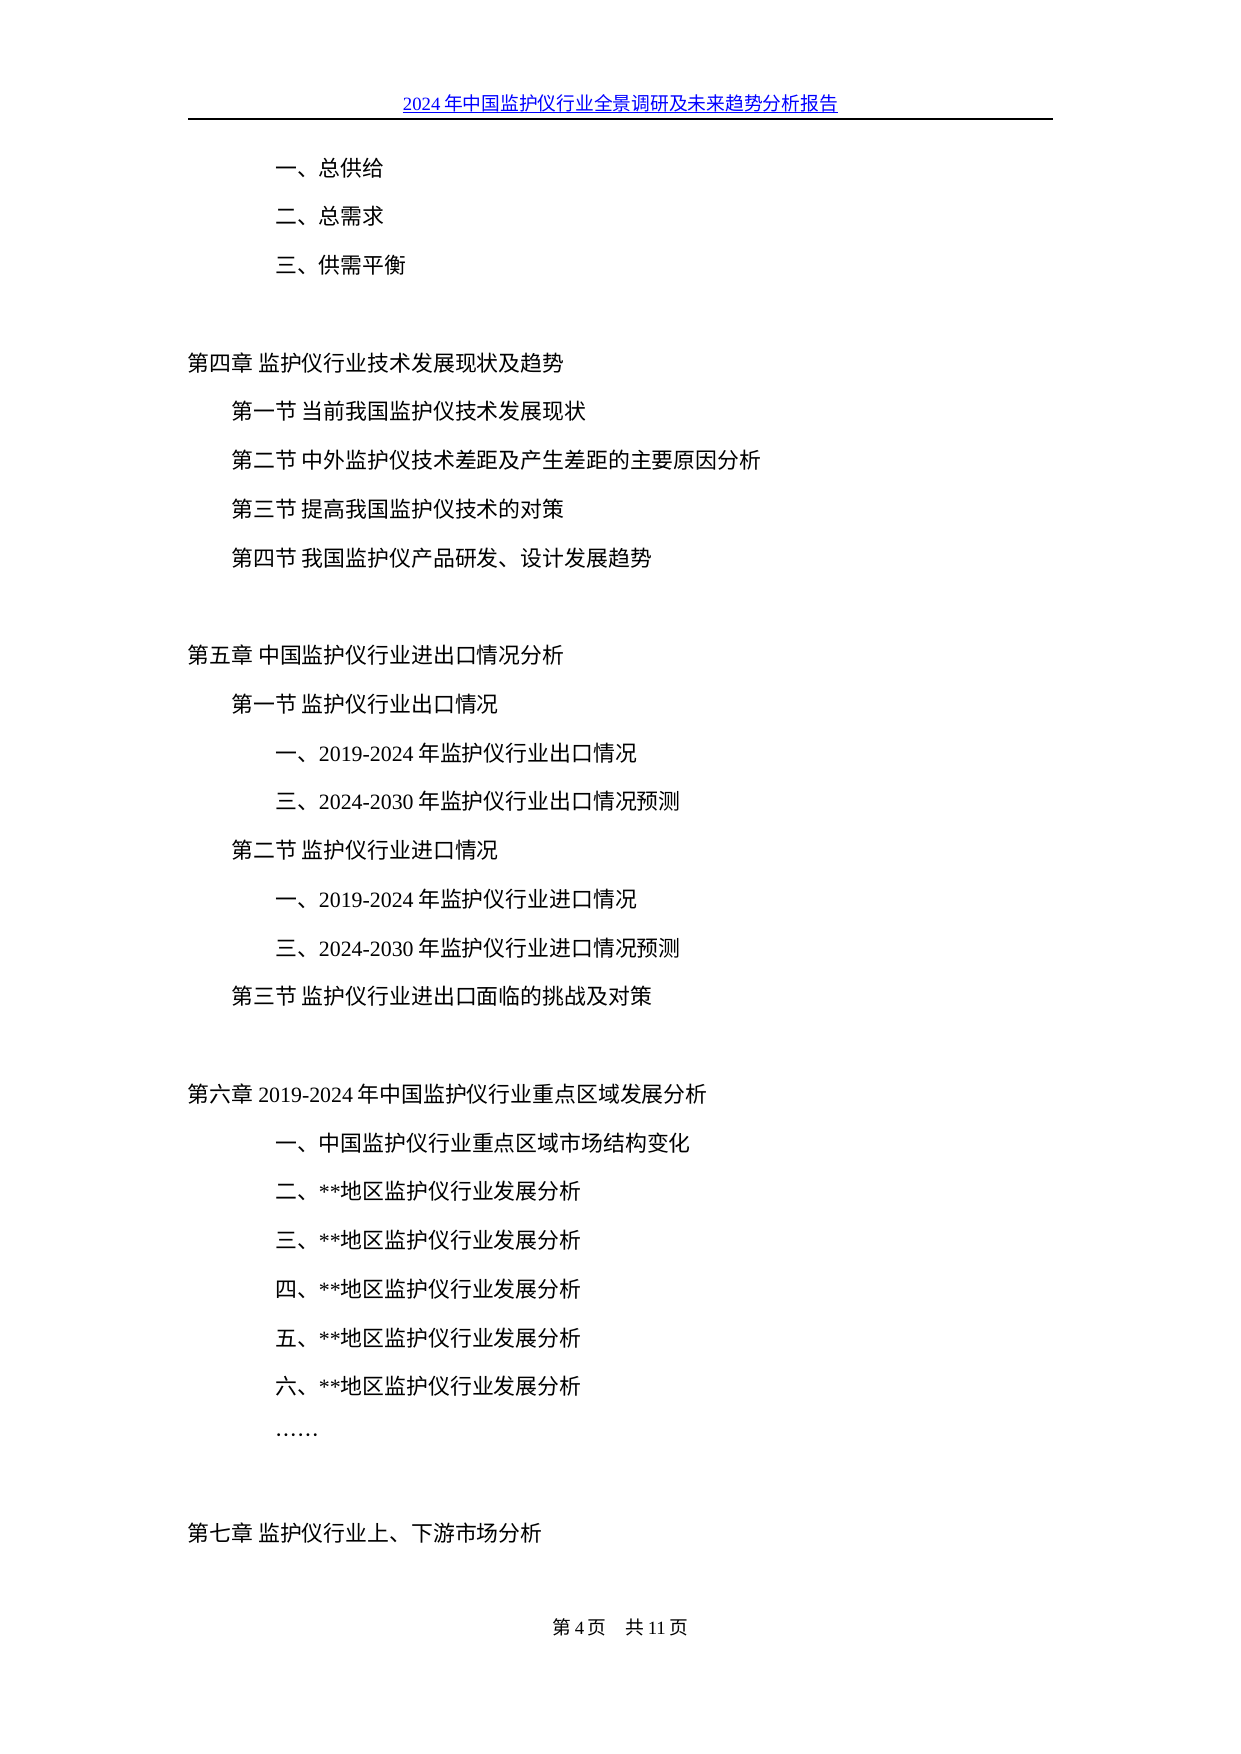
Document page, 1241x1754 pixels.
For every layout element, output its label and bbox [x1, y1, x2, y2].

text [187, 150, 1053, 1548]
